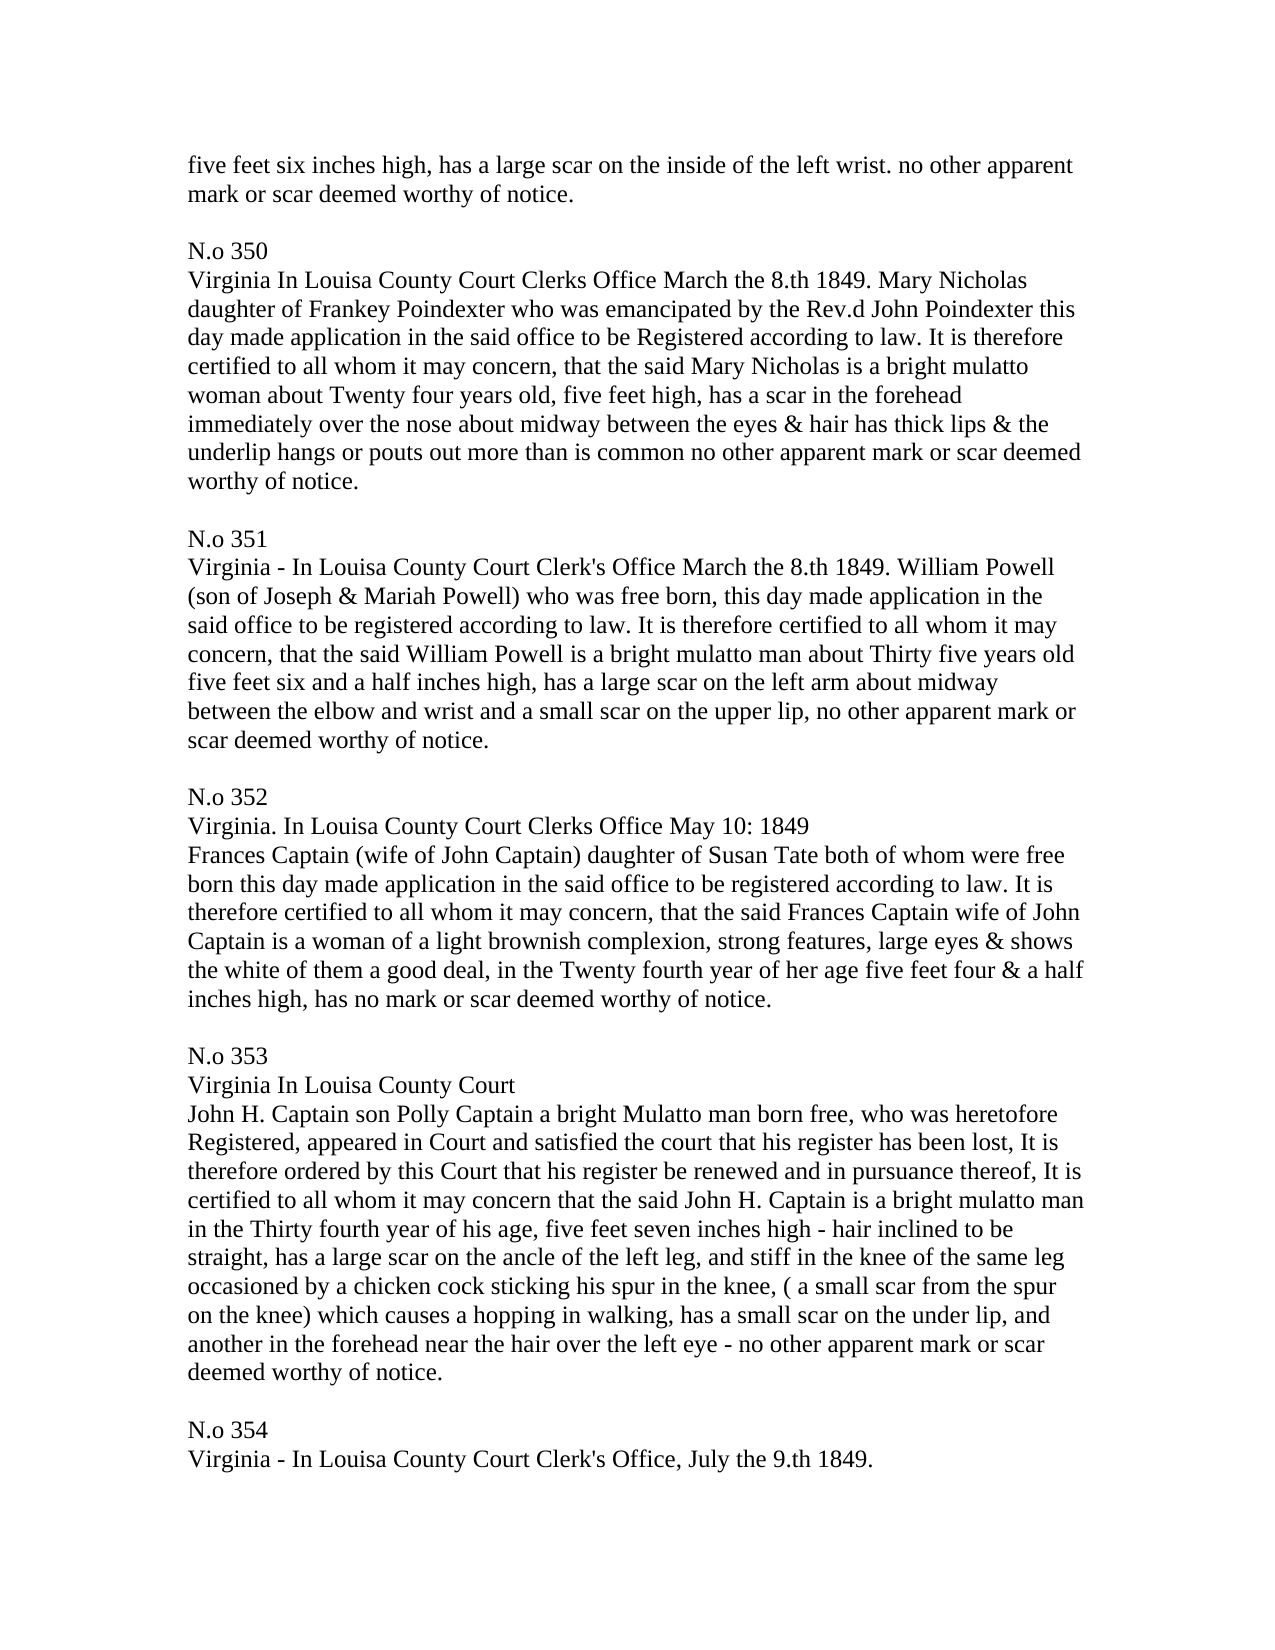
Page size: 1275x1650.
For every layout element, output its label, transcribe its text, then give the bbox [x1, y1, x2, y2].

text N.o 353 [187, 1041, 1087, 1070]
text - In Clerk's Office March the 8.th 1849. William Powell (son of Joseph & Mariah Powell) who was free born, this day made application in the said office to be registered according to law. It is therefore certified to all whom it may concern, that the said William Powell is a bright mulatto man about Thirty five years old five feet six and a half inches high, has a large scar on the left arm about midway between the elbow and wrist and a small scar on the upper lip, no other apparent mark or scar deemed worthy of notice. [187, 552, 1087, 754]
text N.o 352 [187, 782, 1087, 811]
text N.o 354 [187, 1415, 1087, 1444]
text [187, 150, 1087, 207]
text In Clerks Office March the 8.th 1849. Mary Nicholas daughter of Frankey Poindexter who was emancipated by the Rev.d John Poindexter this day made application in the said office to be Registered according to law. It is therefore certified to all whom it may concern, that the said Mary Nicholas is a bright mulatto woman about Twenty four years old, five feet high, has a scar in the forehead immediately over the nose about midway between the eyes & hair has thick lips & the underlip hangs or pouts out more than is common no other apparent mark or scar deemed worthy of notice. [187, 265, 1087, 495]
text - In Clerk's Office, July the 9.th 1849. [187, 1444, 1087, 1472]
text N.o 350 [187, 236, 1087, 265]
text In [187, 1070, 1087, 1099]
text John H. Captain son Polly Captain a bright Mulatto man born free, who was heretofore Registered, appeared in Court and satisfied the court that his register has been lost, It is therefore ordered by this Court that his register be renewed and in pursuance thereof, It is certified to all whom it may concern that the said John H. Captain is a bright mulatto man in the Thirty fourth year of his age, five feet seven inches high - hair inclined to be straight, has a large scar on the ancle of the left leg, and stiff in the knee of the same leg occasioned by a chicken cock sticking his spur in the knee, ( a small scar from the spur on the knee) which causes a hopping in walking, has a small scar on the under lip, and another in the forehead near the hair over the left eye - no other apparent mark or scar deemed worthy of notice. [187, 1099, 1087, 1386]
text N.o 351 [187, 524, 1087, 552]
text Frances Captain (wife of John Captain) daughter of Susan Tate both of whom were free born this day made application in the said office to be registered according to law. It is therefore certified to all whom it may concern, that the said Frances Captain wife of John Captain is a woman of a light brownish complexion, strong features, large eyes & shows the white of them a good deal, in the Twenty fourth year of her age five feet four & a half inches high, has no mark or scar deemed worthy of notice. [187, 840, 1087, 1012]
text . In Louisa County Court Clerks Office May 10: 1849 [187, 811, 1087, 840]
